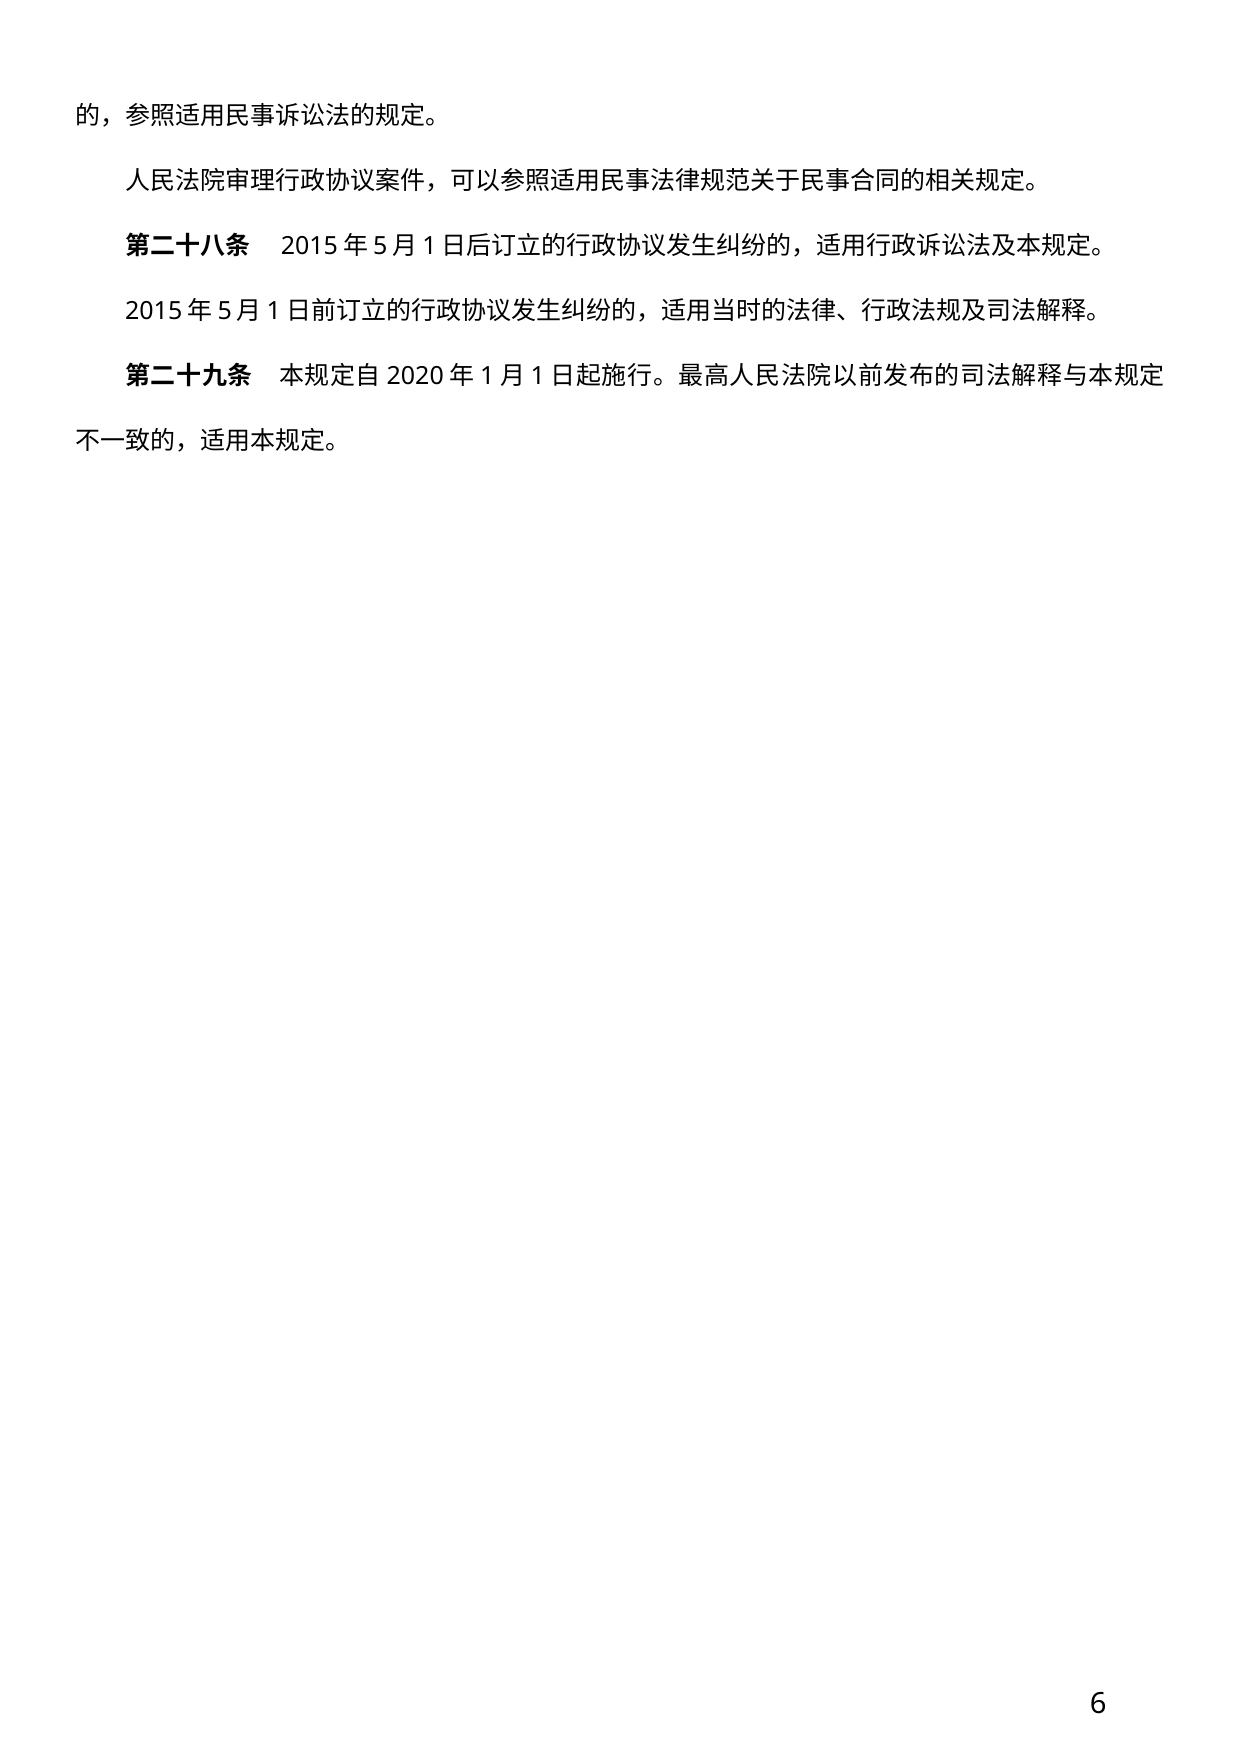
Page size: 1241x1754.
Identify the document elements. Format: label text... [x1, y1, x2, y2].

text 人民法院审理行政协议案件，可以参照适用民事法律规范关于民事合同的相关规定。 [75, 146, 1165, 211]
text 第二十八条 2015年5月1日后订立的行政协议发生纠纷的，适用行政诉讼法及本规定。 [75, 211, 1165, 276]
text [75, 81, 1165, 146]
text 2015年5月1日前订立的行政协议发生纠纷的，适用当时的法律、行政法规及司法解释。 [75, 276, 1165, 341]
text 第二十九条 本规定自2020年1月1日起施行。最高人民法院以前发布的司法解释与本规定不一致的，适用本规定。 [75, 341, 1165, 471]
